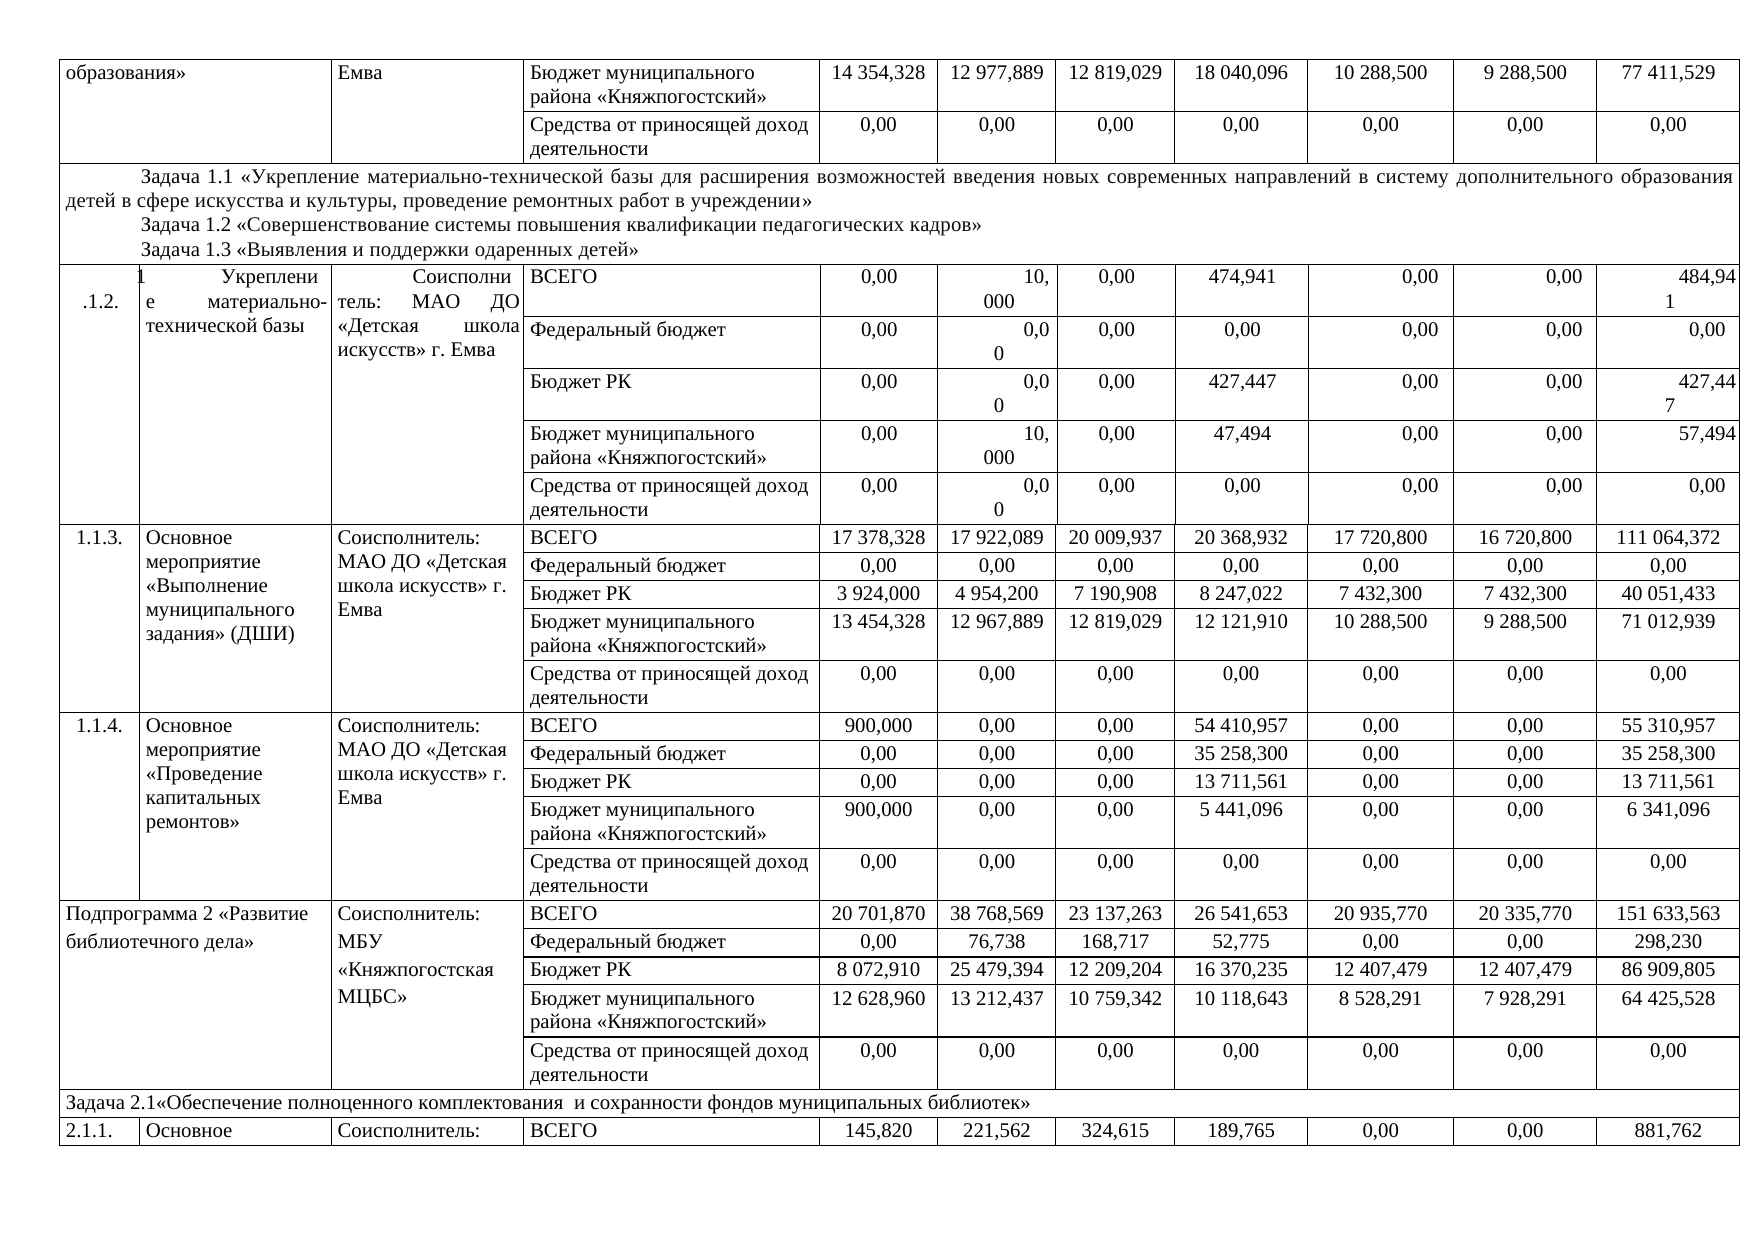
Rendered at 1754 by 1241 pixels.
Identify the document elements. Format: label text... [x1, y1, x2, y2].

table_cell 0,00 [1597, 661, 1739, 712]
table_cell Федеральный бюджет [524, 553, 819, 580]
table_cell 0,00 [938, 769, 1055, 796]
table_cell 13 454,328 [820, 609, 937, 660]
table_cell 20 935,770 [1308, 901, 1453, 928]
table_cell 20 701,870 [820, 901, 937, 928]
table_cell 6 341,096 [1597, 797, 1739, 848]
table_cell 35 258,300 [1597, 741, 1739, 768]
table_cell Средства от приносящей доход деятельности [524, 661, 819, 712]
table_cell 0,00 [1597, 553, 1739, 580]
table_cell 0,00 [1597, 112, 1739, 163]
table_cell 0,00 [1175, 553, 1307, 580]
table_cell 0,00 [1056, 1038, 1174, 1088]
table_cell 111 064,372 [1597, 525, 1739, 552]
table_cell Укрепление материально-технической базы [140, 265, 331, 524]
table_cell 0,00 [1454, 265, 1596, 316]
table_cell 4 954,200 [938, 581, 1055, 608]
table_cell 5 441,096 [1175, 797, 1307, 848]
table_cell 12 209,204 [1056, 958, 1174, 984]
table_cell 20 368,932 [1175, 525, 1307, 552]
table_cell 0,00 [938, 849, 1055, 900]
table_cell Соисполнитель: МАО ДО «Детская школа искусств» г. Емва [332, 713, 523, 900]
table_cell 17 922,089 [938, 525, 1055, 552]
table_cell 0,00 [821, 317, 937, 368]
table_cell 17 378,328 [820, 525, 937, 552]
table_cell Средства от приносящей доход деятельности [524, 473, 820, 524]
table_cell 1.1.4. [60, 713, 139, 900]
table_cell 10,000 [938, 421, 1057, 472]
table_cell 0,00 [1176, 473, 1308, 524]
table_cell 0,00 [1454, 713, 1596, 740]
table_cell 0,00 [1454, 797, 1596, 848]
table_cell 1.1.3. [60, 525, 139, 712]
table_cell 0,00 [1597, 849, 1739, 900]
table_cell 427,447 [1597, 369, 1739, 420]
table_cell 10 118,643 [1175, 985, 1307, 1036]
table_cell 324,615 [1056, 1118, 1174, 1144]
table_cell 0,00 [1454, 741, 1596, 768]
table_cell 0,00 [1058, 265, 1175, 316]
table_cell 0,00 [1058, 473, 1175, 524]
table_cell 0,00 [1058, 421, 1175, 472]
table_cell 16 720,800 [1454, 525, 1596, 552]
table_cell ВСЕГО [524, 1118, 819, 1144]
table_cell ВСЕГО [524, 901, 819, 928]
table_cell 3 924,000 [820, 581, 937, 608]
table_cell 0,00 [938, 1038, 1055, 1088]
table_cell 0,00 [820, 553, 937, 580]
table_cell 0,00 [820, 741, 937, 768]
table_cell 47,494 [1176, 421, 1308, 472]
table_cell Бюджет РК [524, 769, 819, 796]
table_cell 35 258,300 [1175, 741, 1307, 768]
table_cell Федеральный бюджет [524, 929, 819, 956]
table_cell 12 121,910 [1175, 609, 1307, 660]
table_cell 20 335,770 [1454, 901, 1596, 928]
table_cell 0,00 [820, 769, 937, 796]
table_cell 881,762 [1597, 1118, 1739, 1144]
table_cell 221,562 [938, 1118, 1055, 1144]
table_cell 26 541,653 [1175, 901, 1307, 928]
table_cell 1.1.2. [60, 265, 139, 524]
table_cell 0,00 [821, 473, 937, 524]
table_cell 20 009,937 [1056, 525, 1174, 552]
table_cell 16 370,235 [1175, 958, 1307, 984]
table_cell 0,00 [1454, 421, 1596, 472]
table_cell 0,00 [1175, 849, 1307, 900]
table_cell 12 977,889 [938, 60, 1055, 111]
table_cell 0,00 [1308, 661, 1453, 712]
table_cell 10,000 [938, 265, 1057, 316]
table_cell Соисполнитель: МАО ДО «Детская школа искусств» г. Емва [332, 265, 523, 524]
table_cell 0,00 [1308, 713, 1453, 740]
table_cell 9 288,500 [1454, 60, 1596, 111]
table_cell 71 012,939 [1597, 609, 1739, 660]
table_cell 0,00 [938, 112, 1055, 163]
table_cell Основное мероприятие «Проведение капитальных ремонтов» [140, 713, 331, 900]
table_cell 0,00 [1058, 317, 1175, 368]
table_cell 55 310,957 [1597, 713, 1739, 740]
table_cell 7 928,291 [1454, 985, 1596, 1036]
table_cell Соисполнитель: МАО ДО «Детская школа искусств» г. Емва [332, 525, 523, 712]
table_cell 0,00 [1454, 929, 1596, 956]
table_cell 38 768,569 [938, 901, 1055, 928]
table_cell 0,00 [1176, 317, 1308, 368]
table_cell 0,00 [1056, 112, 1174, 163]
table_cell Средства от приносящей доход деятельности [524, 849, 819, 900]
table_cell 0,00 [1309, 317, 1453, 368]
table_cell 0,00 [1308, 1038, 1453, 1088]
table_cell 7 432,300 [1454, 581, 1596, 608]
table_cell 13 212,437 [938, 985, 1055, 1036]
table_cell 0,00 [820, 112, 937, 163]
table_cell 0,00 [1056, 553, 1174, 580]
table_cell 0,00 [938, 473, 1057, 524]
table_cell 0,00 [1454, 661, 1596, 712]
table_cell 12 819,029 [1056, 609, 1174, 660]
table_cell 0,00 [938, 713, 1055, 740]
table_cell 0,00 [820, 1038, 937, 1088]
table_cell Федеральный бюджет [524, 741, 819, 768]
table_cell 0,00 [821, 421, 937, 472]
table_cell 23 137,263 [1056, 901, 1174, 928]
table_cell 0,00 [1056, 797, 1174, 848]
table_cell Средства от приносящей доход деятельности [524, 1038, 819, 1088]
table_cell 0,00 [1175, 661, 1307, 712]
table_cell 0,00 [1308, 1118, 1453, 1144]
table_cell 0,00 [1454, 112, 1596, 163]
table_cell 10 288,500 [1308, 60, 1453, 111]
table_cell 0,00 [938, 369, 1057, 420]
table_cell 0,00 [938, 797, 1055, 848]
table_cell 0,00 [1308, 929, 1453, 956]
table_cell 13 711,561 [1597, 769, 1739, 796]
table_cell 900,000 [820, 713, 937, 740]
table_cell 14 354,328 [820, 60, 937, 111]
table_cell Бюджет РК [524, 581, 819, 608]
table_cell 484,941 [1597, 265, 1739, 316]
table_cell Соисполнитель: МБУ «Княжпогостская МЦБС» [332, 901, 523, 1088]
table_cell 0,00 [1454, 473, 1596, 524]
table_cell Основное мероприятие «Выполнение муниципального задания» (ДШИ) [140, 525, 331, 712]
table_cell 0,00 [938, 317, 1057, 368]
table_cell 0,00 [1308, 797, 1453, 848]
table_cell 900,000 [820, 797, 937, 848]
table_cell 9 288,500 [1454, 609, 1596, 660]
table_cell 54 410,957 [1175, 713, 1307, 740]
table_cell 0,00 [1454, 849, 1596, 900]
table_cell 0,00 [1308, 112, 1453, 163]
table_cell ВСЕГО [524, 265, 820, 316]
table_cell 12 967,889 [938, 609, 1055, 660]
table_cell 151 633,563 [1597, 901, 1739, 928]
table_cell 298,230 [1597, 929, 1739, 956]
table_cell Бюджет муниципального района «Княжпогостский» [524, 421, 820, 472]
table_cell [140, 1118, 331, 1144]
table_cell 76,738 [938, 929, 1055, 956]
table_cell 0,00 [1175, 112, 1307, 163]
table_cell 0,00 [1175, 1038, 1307, 1088]
table_cell 8 528,291 [1308, 985, 1453, 1036]
table_cell 145,820 [820, 1118, 937, 1144]
table_cell 10 759,342 [1056, 985, 1174, 1036]
table_cell 18 040,096 [1175, 60, 1307, 111]
table_cell 168,717 [1056, 929, 1174, 956]
table_cell 0,00 [938, 741, 1055, 768]
table_cell 0,00 [1454, 369, 1596, 420]
table_cell Бюджет муниципального района «Княжпогостский» [524, 985, 819, 1036]
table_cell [332, 1118, 523, 1144]
table_cell Федеральный бюджет [524, 317, 820, 368]
table_cell 0,00 [1308, 553, 1453, 580]
table_cell 7 190,908 [1056, 581, 1174, 608]
table_cell Бюджет муниципального района «Княжпогостский» [524, 797, 819, 848]
table_cell 0,00 [821, 265, 937, 316]
table_cell Подпрограмма 2 «Развитие библиотечного дела» [60, 901, 331, 1088]
table_cell 189,765 [1175, 1118, 1307, 1144]
table_cell 12 407,479 [1454, 958, 1596, 984]
table_cell 64 425,528 [1597, 985, 1739, 1036]
table_cell 0,00 [1454, 769, 1596, 796]
table_cell 0,00 [1308, 849, 1453, 900]
table_cell ВСЕГО [524, 525, 819, 552]
table_cell 8 072,910 [820, 958, 937, 984]
table_cell 2.1.1. [60, 1118, 139, 1144]
table_cell 0,00 [938, 553, 1055, 580]
table_cell 0,00 [1309, 421, 1453, 472]
table_cell Задача 2.1«Обеспечение полноценного комплектования и сохранности фондов муниципальных библиотек» [60, 1090, 1739, 1117]
table_cell 0,00 [1597, 317, 1739, 368]
table_cell 0,00 [1597, 1038, 1739, 1088]
table_cell 0,00 [938, 661, 1055, 712]
table_cell 0,00 [821, 369, 937, 420]
table_cell 12 819,029 [1056, 60, 1174, 111]
table_cell 0,00 [1056, 741, 1174, 768]
table_cell 10 288,500 [1308, 609, 1453, 660]
table_cell 0,00 [820, 661, 937, 712]
table_cell Бюджет муниципального района «Княжпогостский» [524, 60, 819, 111]
table_cell 0,00 [1056, 713, 1174, 740]
table_cell Бюджет муниципального района «Княжпогостский» [524, 609, 819, 660]
table_cell 86 909,805 [1597, 958, 1739, 984]
table_cell 7 432,300 [1308, 581, 1453, 608]
table_cell 0,00 [1597, 473, 1739, 524]
table_cell 0,00 [1454, 553, 1596, 580]
table_cell 427,447 [1176, 369, 1308, 420]
table_cell 0,00 [1454, 317, 1596, 368]
table_cell Задача 1.1 «Укрепление материально-технической базы для расширения возможностей введения новых современных направлений в систему дополнительного образования детей в сфере искусства и культуры, проведение ремонтных работ в учреждении» Задача 1.2 «Совершенствование системы повышения квалификации педагогических кадров» Задача 1.3 «Выявления и поддержки одаренных детей» [60, 164, 1739, 263]
table_cell 17 720,800 [1308, 525, 1453, 552]
table_cell 52,775 [1175, 929, 1307, 956]
table_cell ВСЕГО [524, 713, 819, 740]
table_cell 474,941 [1176, 265, 1308, 316]
table_cell 13 711,561 [1175, 769, 1307, 796]
table_cell 0,00 [1309, 265, 1453, 316]
table_cell 25 479,394 [938, 958, 1055, 984]
table_cell 8 247,022 [1175, 581, 1307, 608]
table_cell 0,00 [1056, 769, 1174, 796]
table_cell 12 407,479 [1308, 958, 1453, 984]
table_cell 40 051,433 [1597, 581, 1739, 608]
table_cell 57,494 [1597, 421, 1739, 472]
table_cell 0,00 [1309, 369, 1453, 420]
table_cell 0,00 [820, 849, 937, 900]
table_cell 12 628,960 [820, 985, 937, 1036]
table_cell Средства от приносящей доход деятельности [524, 112, 819, 163]
table_cell 77 411,529 [1597, 60, 1739, 111]
table_cell 0,00 [1309, 473, 1453, 524]
table_cell 0,00 [1056, 849, 1174, 900]
table_cell 0,00 [1308, 741, 1453, 768]
table_cell 0,00 [820, 929, 937, 956]
table_cell 0,00 [1454, 1038, 1596, 1088]
table_cell Бюджет РК [524, 369, 820, 420]
table_cell 0,00 [1454, 1118, 1596, 1144]
table_cell 0,00 [1058, 369, 1175, 420]
table_cell 0,00 [1056, 661, 1174, 712]
table_cell Бюджет РК [524, 958, 819, 984]
table_cell 0,00 [1308, 769, 1453, 796]
